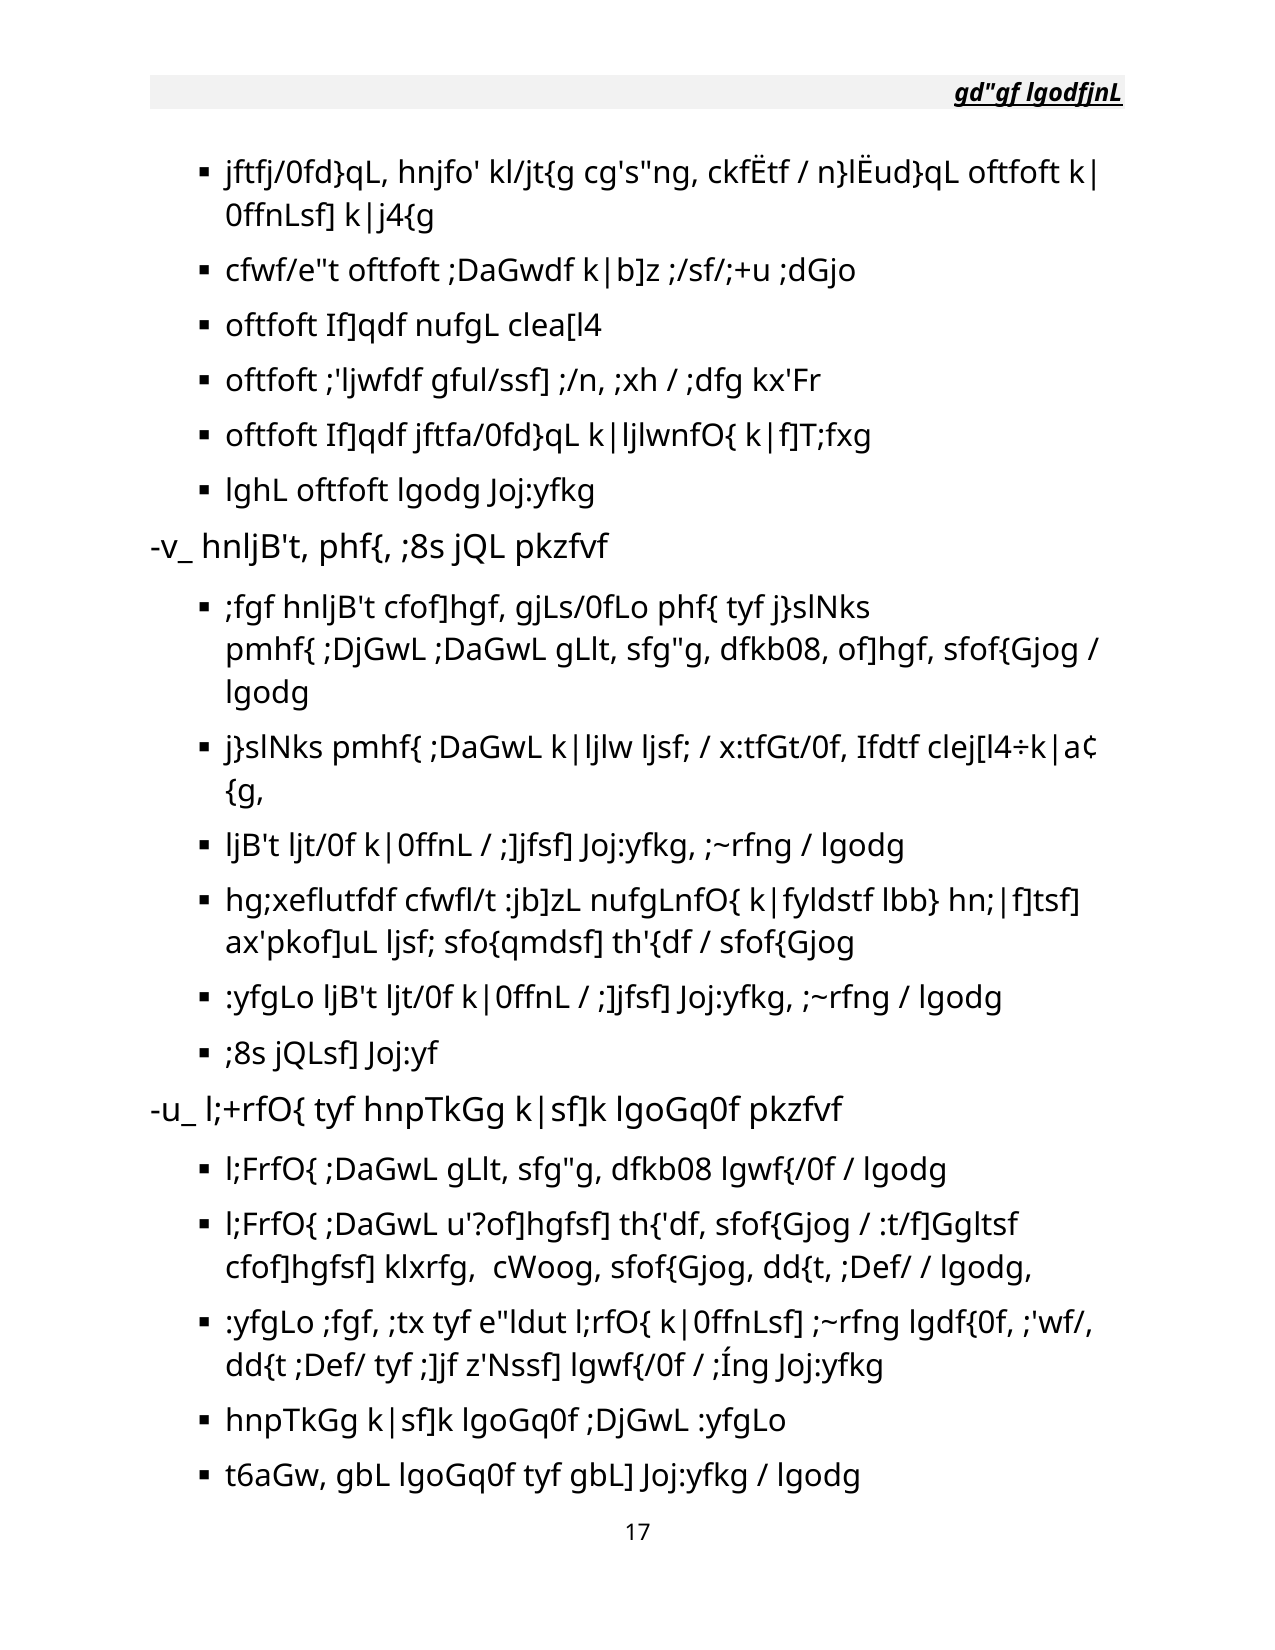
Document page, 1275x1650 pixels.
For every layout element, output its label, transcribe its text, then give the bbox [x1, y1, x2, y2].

list l;FrfO{ ;DaGwL u'?of]hgfsf] th{'df, sfof{Gjog / :t/f]Ggltsf cfof]hgfsf] klxrfg, cWoog, sfof{Gjog, dd{t, ;Def/ / lgodg, [197, 1202, 1125, 1287]
list ljB't ljt/0f k|0ffnL / ;]jfsf] Joj:yfkg, ;~rfng / lgodg [197, 823, 1125, 865]
list j}slNks pmhf{ ;DaGwL k|ljlw ljsf; / x:tfGt/0f, Ifdtf clej[l4÷k|a¢{g, [197, 725, 1125, 810]
text -v_ hnljB't, phf{, ;8s jQL pkzfvf [150, 523, 1125, 569]
list jftfj/0fd}qL, hnjfo' kl/jt{g cg's"ng, ckfËtf / n}lËud}qL oftfoft k|0ffnLsf] k|j4{g [197, 150, 1125, 235]
list l;FrfO{ ;DaGwL gLlt, sfg"g, dfkb08 lgwf{/0f / lgodg [197, 1147, 1125, 1190]
list hg;xeflutfdf cfwfl/t :jb]zL nufgLnfO{ k|fyldstf lbb} hn;|f]tsf] ax'pkof]uL ljsf; sfo{qmdsf] th'{df / sfof{Gjog [197, 878, 1125, 963]
list cfwf/e"t oftfoft ;DaGwdf k|b]z ;/sf/;+u ;dGjo [197, 248, 1125, 290]
list lghL oftfoft lgodg Joj:yfkg [197, 468, 1125, 511]
list oftfoft If]qdf jftfa/0fd}qL k|ljlwnfO{ k|f]T;fxg [197, 413, 1125, 456]
list :yfgLo ljB't ljt/0f k|0ffnL / ;]jfsf] Joj:yfkg, ;~rfng / lgodg [197, 976, 1125, 1018]
list t6aGw, gbL lgoGq0f tyf gbL] Joj:yfkg / lgodg [197, 1453, 1125, 1495]
text -u_ l;+rfO{ tyf hnpTkGg k|sf]k lgoGq0f pkzfvf [150, 1086, 1125, 1131]
list hnpTkGg k|sf]k lgoGq0f ;DjGwL :yfgLo [197, 1398, 1125, 1440]
list oftfoft ;'ljwfdf gful/ssf] ;/n, ;xh / ;dfg kx'Fr [197, 358, 1125, 401]
list :yfgLo ;fgf, ;tx tyf e"ldut l;rfO{ k|0ffnLsf] ;~rfng lgdf{0f, ;'wf/, dd{t ;Def/ tyf ;]jf z'Nssf] lgwf{/0f / ;Íng Joj:yfkg [197, 1300, 1125, 1385]
list oftfoft If]qdf nufgL clea[l4 [197, 303, 1125, 345]
list ;8s jQLsf] Joj:yf [197, 1031, 1125, 1073]
list ;fgf hnljB't cfof]hgf, gjLs/0fLo phf{ tyf j}slNks pmhf{ ;DjGwL ;DaGwL gLlt, sfg"g, dfkb08, of]hgf, sfof{Gjog / lgodg [197, 585, 1125, 712]
